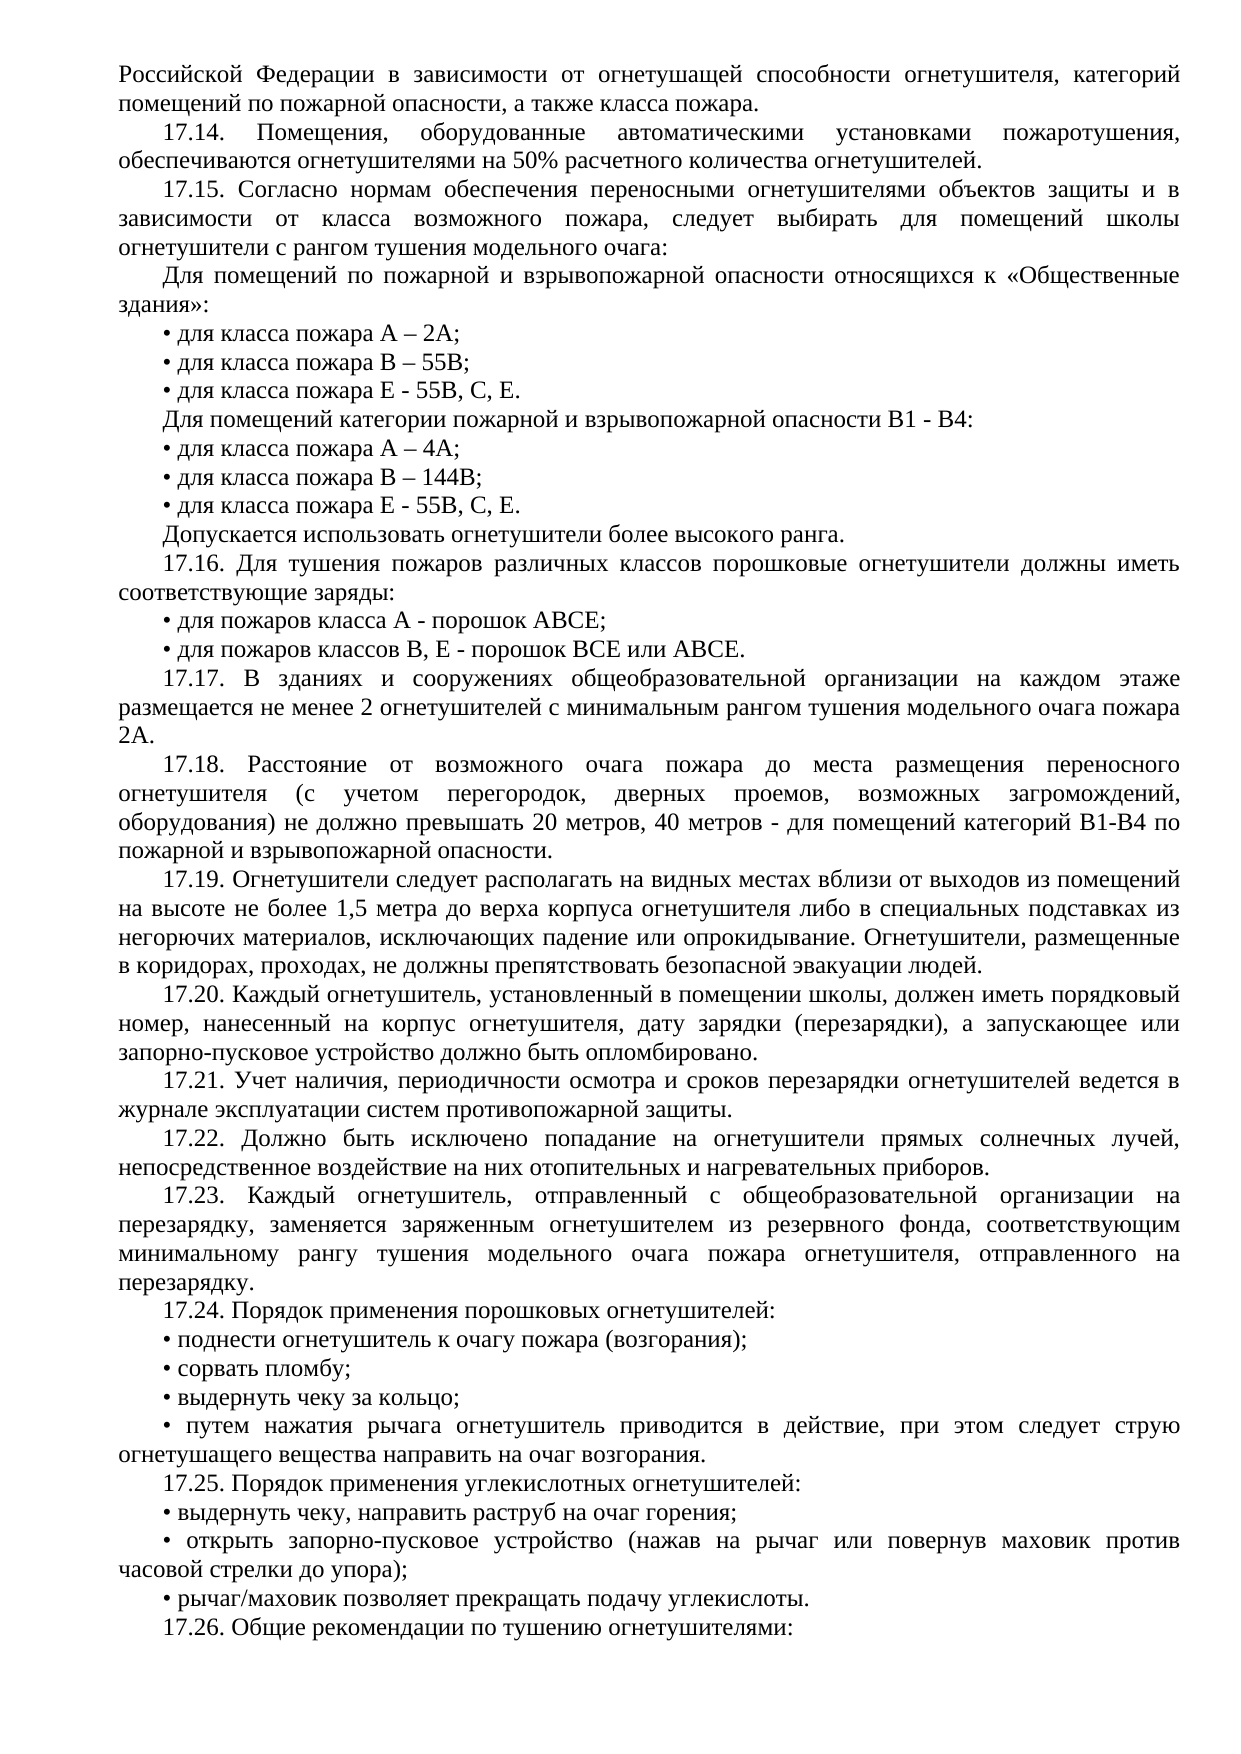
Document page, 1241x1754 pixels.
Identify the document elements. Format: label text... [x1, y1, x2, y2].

text 17.24. Порядок применения порошковых огнетушителей: [118, 1295, 1181, 1324]
text • для класса пожара А – 2А; [118, 318, 1181, 347]
text • путем нажатия рычага огнетушитель приводится в действие, при этом следует струю огнетушащего вещества направить на очаг возгорания. [118, 1410, 1181, 1468]
text 17.15. Согласно нормам обеспечения переносными огнетушителями объектов защиты и в зависимости от класса возможного пожара, следует выбирать для помещений школы огнетушители с рангом тушения модельного очага: [118, 174, 1181, 260]
text Для помещений категории пожарной и взрывопожарной опасности В1 - В4: [118, 404, 1181, 433]
text • для класса пожара B – 55В; [118, 347, 1181, 375]
text 17.21. Учет наличия, периодичности осмотра и сроков перезарядки огнетушителей ведется в журнале эксплуатации систем противопожарной защиты. [118, 1065, 1181, 1123]
text Для помещений по пожарной и взрывопожарной опасности относящихся к «Общественные здания»: [118, 260, 1181, 318]
text • открыть запорно-пусковое устройство (нажав на рычаг или повернув маховик против часовой стрелки до упора); [118, 1525, 1181, 1583]
text • для класса пожара B – 144В; [118, 462, 1181, 490]
text 17.16. Для тушения пожаров различных классов порошковые огнетушители должны иметь соответствующие заряды: [118, 548, 1181, 605]
text • рычаг/маховик позволяет прекращать подачу углекислоты. [118, 1583, 1181, 1612]
text 17.18. Расстояние от возможного очага пожара до места размещения переносного огнетушителя (с учетом перегородок, дверных проемов, возможных загромождений, оборудования) не должно превышать 20 метров, 40 метров - для помещений категорий В1-В4 по пожарной и взрывопожарной опасности. [118, 749, 1181, 864]
text 17.25. Порядок применения углекислотных огнетушителей: [118, 1468, 1181, 1497]
text 17.19. Огнетушители следует располагать на видных местах вблизи от выходов из помещений на высоте не более 1,5 метра до верха корпуса огнетушителя либо в специальных подставках из негорючих материалов, исключающих падение или опрокидывание. Огнетушители, размещенные в коридорах, проходах, не должны препятствовать безопасной эвакуации людей. [118, 864, 1181, 979]
text • выдернуть чеку, направить раструб на очаг горения; [118, 1497, 1181, 1525]
text • поднести огнетушитель к очагу пожара (возгорания); [118, 1324, 1181, 1353]
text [118, 59, 1181, 117]
text • для пожаров класса A - порошок ABCE; [118, 605, 1181, 634]
text 17.23. Каждый огнетушитель, отправленный с общеобразовательной организации на перезарядку, заменяется заряженным огнетушителем из резервного фонда, соответствующим минимальному рангу тушения модельного очага пожара огнетушителя, отправленного на перезарядку. [118, 1180, 1181, 1295]
text • для класса пожара Е - 55B, C, E. [118, 490, 1181, 519]
text • для пожаров классов B, E - порошок BCE или ABCE. [118, 634, 1181, 663]
text • для класса пожара А – 4А; [118, 433, 1181, 462]
text • сорвать пломбу; [118, 1353, 1181, 1382]
text 17.14. Помещения, оборудованные автоматическими установками пожаротушения, обеспечиваются огнетушителями на 50% расчетного количества огнетушителей. [118, 117, 1181, 174]
text 17.20. Каждый огнетушитель, установленный в помещении школы, должен иметь порядковый номер, нанесенный на корпус огнетушителя, дату зарядки (перезарядки), а запускающее или запорно-пусковое устройство должно быть опломбировано. [118, 979, 1181, 1065]
text 17.22. Должно быть исключено попадание на огнетушители прямых солнечных лучей, непосредственное воздействие на них отопительных и нагревательных приборов. [118, 1123, 1181, 1180]
text 17.17. В зданиях и сооружениях общеобразовательной организации на каждом этаже размещается не менее 2 огнетушителей с минимальным рангом тушения модельного очага пожара 2А. [118, 663, 1181, 749]
text • для класса пожара Е - 55B, C, E. [118, 375, 1181, 404]
text Допускается использовать огнетушители более высокого ранга. [118, 519, 1181, 548]
text 17.26. Общие рекомендации по тушению огнетушителями: [118, 1612, 1181, 1640]
text • выдернуть чеку за кольцо; [118, 1382, 1181, 1410]
